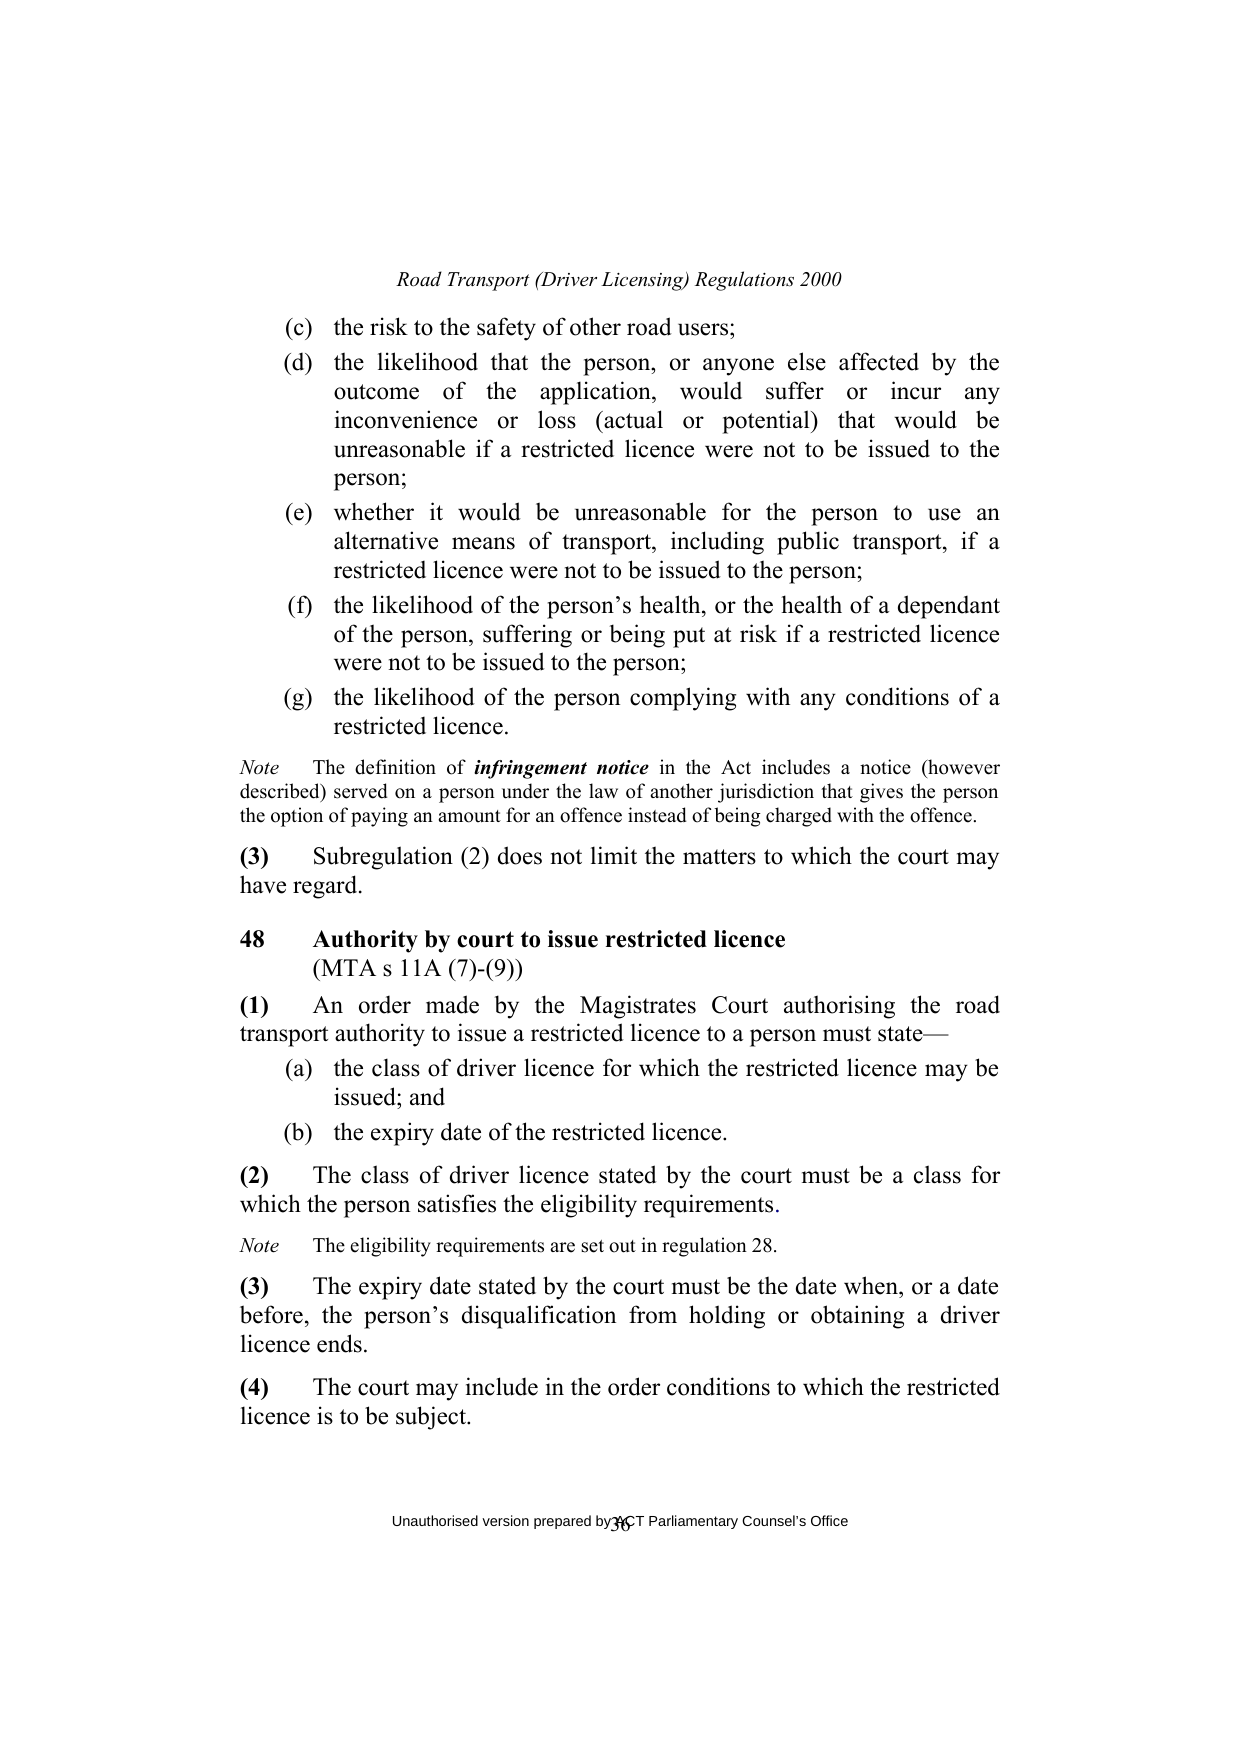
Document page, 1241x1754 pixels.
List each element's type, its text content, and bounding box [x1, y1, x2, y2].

text (1) An order made by the Magistrates Court authorising the road transport authority to issue a restricted licence to a person must state— [239, 990, 1001, 1047]
text Note The eligibility requirements are set out in regulation 28. [239, 1233, 1001, 1257]
text (g) the likelihood of the person complying with any conditions of a restricted licence. [239, 682, 1001, 740]
text (2) The class of driver licence stated by the court must be a class for which the person satisfies the eligibility requirements. [239, 1161, 1001, 1218]
text (b) the expiry date of the restricted licence. [239, 1117, 1001, 1146]
text (d) the likelihood that the person, or anyone else affected by the outcome of the application, would suffer or incur any inconvenience or loss (actual or potential) that would be unreasonable if a restricted licence were not to be issued to the person; [239, 347, 1001, 491]
text (e) whether it would be unreasonable for the person to use an alternative means of transport, including public transport, if a restricted licence were not to be issued to the person; [239, 497, 1001, 584]
text Note The definition of infringement notice in the Act includes a notice (however described) served on a person under the law of another jurisdiction that gives the person the option of paying an amount for an offence instead of being charged with the offence. [239, 754, 1001, 827]
text (4) The court may include in the order conditions to which the restricted licence is to be subject. [239, 1372, 1001, 1429]
text (a) the class of driver licence for which the restricted licence may be issued; and [239, 1053, 1001, 1111]
text 48 Authority by court to issue restricted licence (MTA s 11A (7)-(9)) [239, 924, 1001, 981]
text (3) Subregulation (2) does not limit the matters to which the court may have regard. [239, 841, 1001, 899]
text (3) The expiry date stated by the court must be the date when, or a date before, the person’s disqualification from holding or obtaining a driver licence ends. [239, 1271, 1001, 1357]
text (c) the risk to the safety of other road users; [239, 312, 1001, 341]
text (f) the likelihood of the person’s health, or the health of a dependant of the person, suffering or being put at risk if a restricted licence were not to be issued to the person; [239, 590, 1001, 676]
